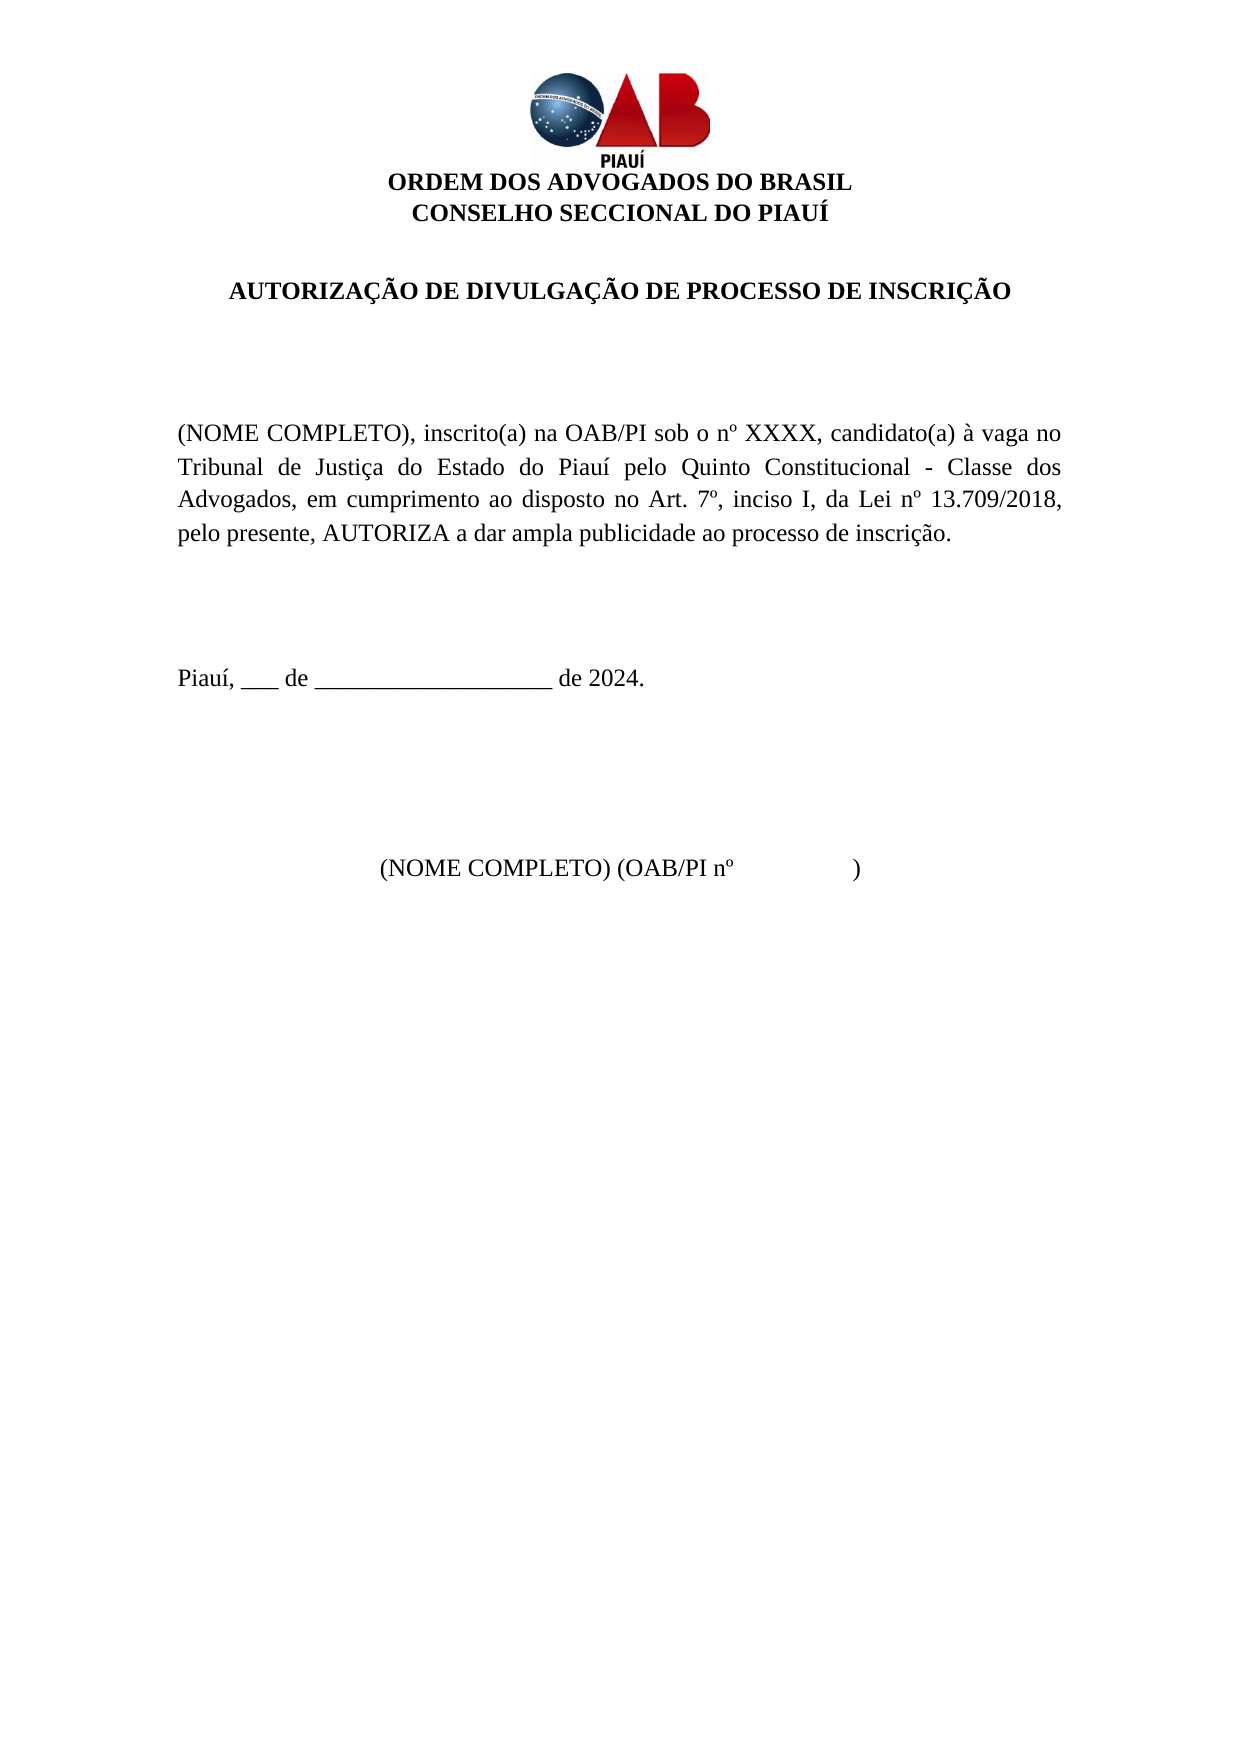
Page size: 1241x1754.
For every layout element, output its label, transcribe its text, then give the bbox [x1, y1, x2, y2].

text (NOME COMPLETO) (OAB/PI nº ) [177, 853, 1063, 882]
picture [530, 73, 710, 168]
text AUTORIZAÇÃO DE DIVULGAÇÃO DE PROCESSO DE INSCRIÇÃO [177, 276, 1063, 305]
text (NOME COMPLETO), inscrito(a) na OAB/PI sob o nº XXXX, candidato(a) à vaga no Tribunal de Justiça do Estado do Piauí pelo Quinto Constitucional - Classe dos Advogados, em cumprimento ao disposto no Art. 7º, inciso I, da Lei nº 13.709/2018, pelo presente, AUTORIZA a dar ampla publicidade ao processo de inscrição. [177, 418, 1063, 546]
text Piauí, ___ de ___________________ de 2024. [177, 663, 1063, 691]
